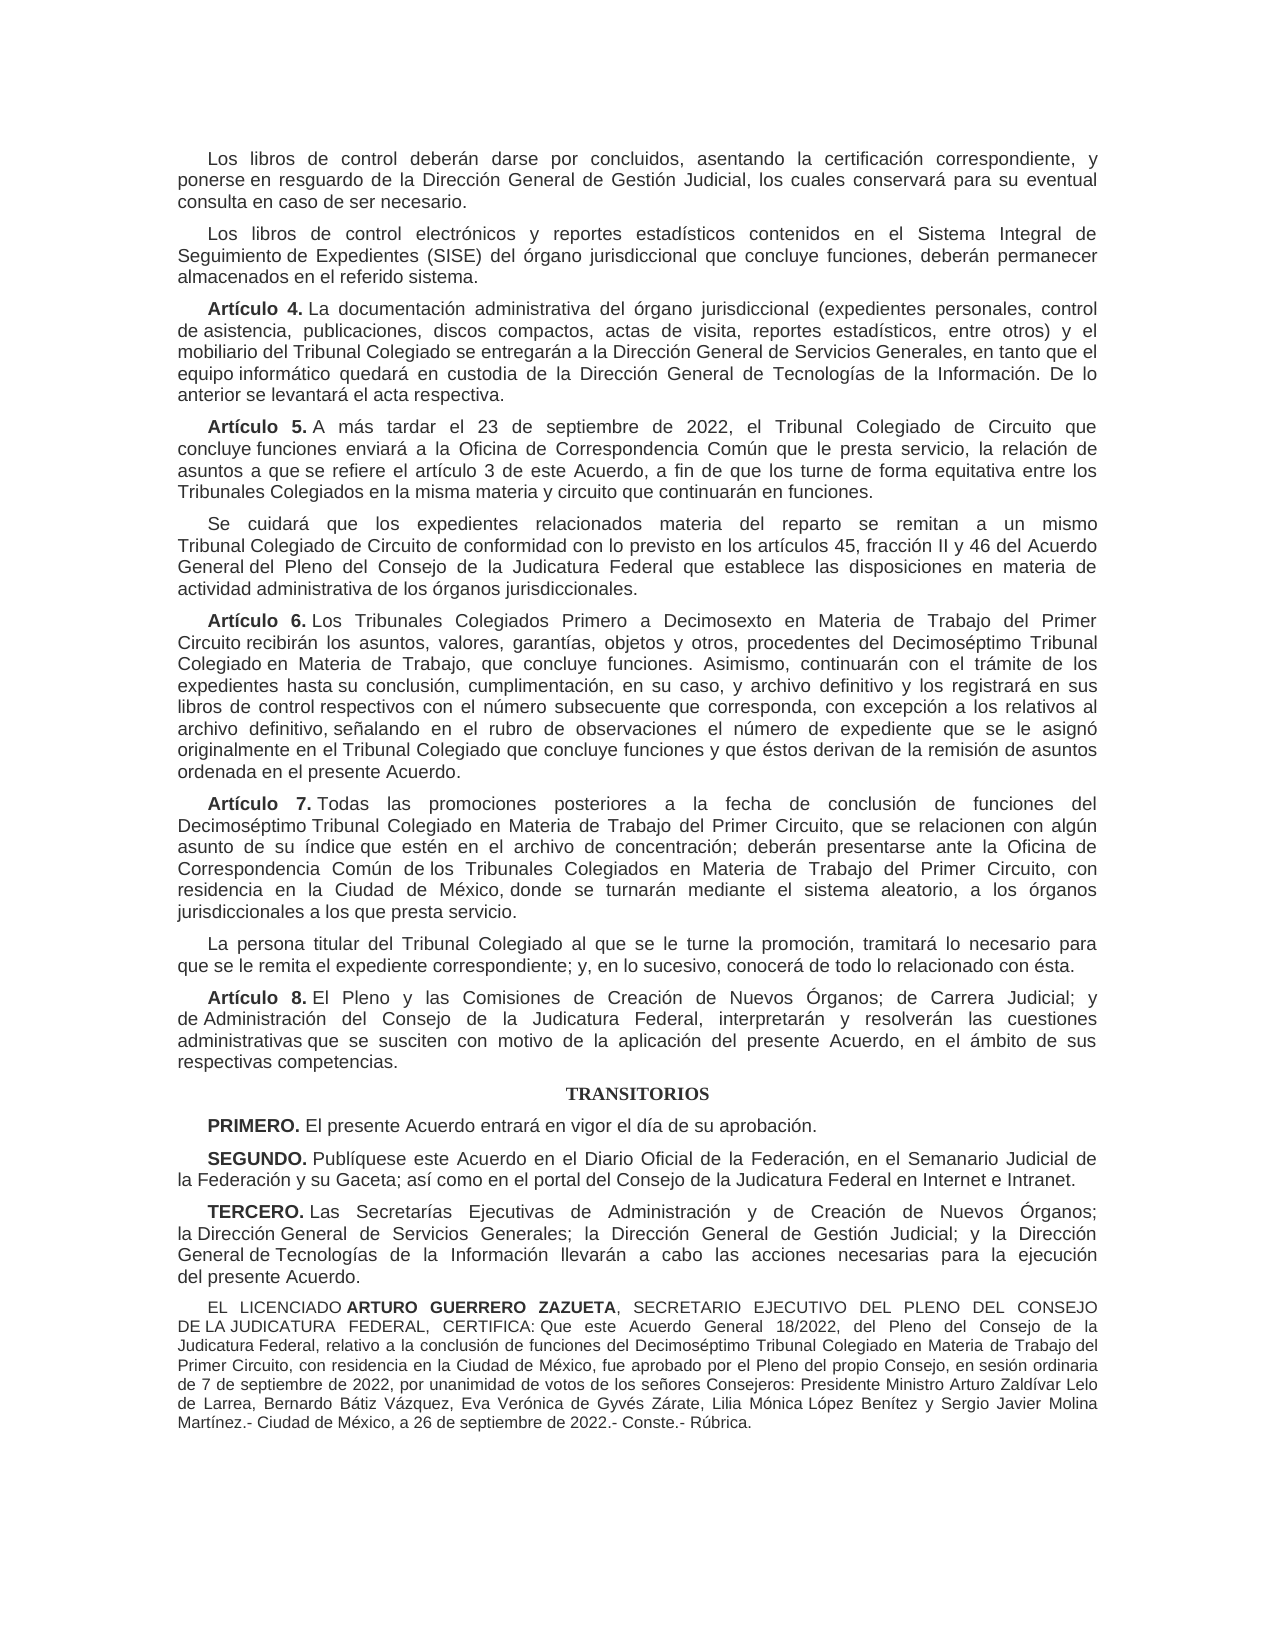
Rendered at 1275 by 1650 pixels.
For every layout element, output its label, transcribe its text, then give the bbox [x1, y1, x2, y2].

text TERCERO. Las Secretarías Ejecutivas de Administración y de Creación de Nuevos Órganos; la Dirección General de Servicios Generales; la Dirección General de Gestión Judicial; y la Dirección General de Tecnologías de la Información llevarán a cabo las acciones necesarias para la ejecución del presente Acuerdo. [177, 1201, 1098, 1287]
text Se cuidará que los expedientes relacionados materia del reparto se remitan a un mismo Tribunal Colegiado de Circuito de conformidad con lo previsto en los artículos 45, fracción II y 46 del Acuerdo General del Pleno del Consejo de la Judicatura Federal que establece las disposiciones en materia de actividad administrativa de los órganos jurisdiccionales. [177, 513, 1098, 599]
text Artículo 8. El Pleno y las Comisiones de Creación de Nuevos Órganos; de Carrera Judicial; y de Administración del Consejo de la Judicatura Federal, interpretarán y resolverán las cuestiones administrativas que se susciten con motivo de la aplicación del presente Acuerdo, en el ámbito de sus respectivas competencias. [177, 986, 1098, 1073]
text EL LICENCIADO ARTURO GUERRERO ZAZUETA, SECRETARIO EJECUTIVO DEL PLENO DEL CONSEJO DE LA JUDICATURA FEDERAL, CERTIFICA: Que este Acuerdo General 18/2022, del Pleno del Consejo de la Judicatura Federal, relativo a la conclusión de funciones del Decimoséptimo Tribunal Colegiado en Materia de Trabajo del Primer Circuito, con residencia en la Ciudad de México, fue aprobado por el Pleno del propio Consejo, en sesión ordinaria de 7 de septiembre de 2022, por unanimidad de votos de los señores Consejeros: Presidente Ministro Arturo Zaldívar Lelo de Larrea, Bernardo Bátiz Vázquez, Eva Verónica de Gyvés Zárate, Lilia Mónica López Benítez y Sergio Javier Molina Martínez.- Ciudad de México, a 26 de septiembre de 2022.- Conste.- Rúbrica. [177, 1298, 1098, 1432]
text Artículo 5. A más tardar el 23 de septiembre de 2022, el Tribunal Colegiado de Circuito que concluye funciones enviará a la Oficina de Correspondencia Común que le presta servicio, la relación de asuntos a que se refiere el artículo 3 de este Acuerdo, a fin de que los turne de forma equitativa entre los Tribunales Colegiados en la misma materia y circuito que continuarán en funciones. [177, 416, 1098, 503]
text PRIMERO. El presente Acuerdo entrará en vigor el día de su aprobación. [177, 1115, 1098, 1137]
text Los libros de control electrónicos y reportes estadísticos contenidos en el Sistema Integral de Seguimiento de Expedientes (SISE) del órgano jurisdiccional que concluye funciones, deberán permanecer almacenados en el referido sistema. [177, 223, 1098, 287]
text La persona titular del Tribunal Colegiado al que se le turne la promoción, tramitará lo necesario para que se le remita el expediente correspondiente; y, en lo sucesivo, conocerá de todo lo relacionado con ésta. [177, 933, 1098, 976]
text Artículo 6. Los Tribunales Colegiados Primero a Decimosexto en Materia de Trabajo del Primer Circuito recibirán los asuntos, valores, garantías, objetos y otros, procedentes del Decimoséptimo Tribunal Colegiado en Materia de Trabajo, que concluye funciones. Asimismo, continuarán con el trámite de los expedientes hasta su conclusión, cumplimentación, en su caso, y archivo definitivo y los registrará en sus libros de control respectivos con el número subsecuente que corresponda, con excepción a los relativos al archivo definitivo, señalando en el rubro de observaciones el número de expediente que se le asignó originalmente en el Tribunal Colegiado que concluye funciones y que éstos derivan de la remisión de asuntos ordenada en el presente Acuerdo. [177, 610, 1098, 782]
text Artículo 4. La documentación administrativa del órgano jurisdiccional (expedientes personales, control de asistencia, publicaciones, discos compactos, actas de visita, reportes estadísticos, entre otros) y el mobiliario del Tribunal Colegiado se entregarán a la Dirección General de Servicios Generales, en tanto que el equipo informático quedará en custodia de la Dirección General de Tecnologías de la Información. De lo anterior se levantará el acta respectiva. [177, 298, 1098, 406]
text TRANSITORIOS [177, 1083, 1098, 1105]
text Los libros de control deberán darse por concluidos, asentando la certificación correspondiente, y ponerse en resguardo de la Dirección General de Gestión Judicial, los cuales conservará para su eventual consulta en caso de ser necesario. [177, 148, 1098, 212]
text Artículo 7. Todas las promociones posteriores a la fecha de conclusión de funciones del Decimoséptimo Tribunal Colegiado en Materia de Trabajo del Primer Circuito, que se relacionen con algún asunto de su índice que estén en el archivo de concentración; deberán presentarse ante la Oficina de Correspondencia Común de los Tribunales Colegiados en Materia de Trabajo del Primer Circuito, con residencia en la Ciudad de México, donde se turnarán mediante el sistema aleatorio, a los órganos jurisdiccionales a los que presta servicio. [177, 793, 1098, 922]
text SEGUNDO. Publíquese este Acuerdo en el Diario Oficial de la Federación, en el Semanario Judicial de la Federación y su Gaceta; así como en el portal del Consejo de la Judicatura Federal en Internet e Intranet. [177, 1147, 1098, 1191]
